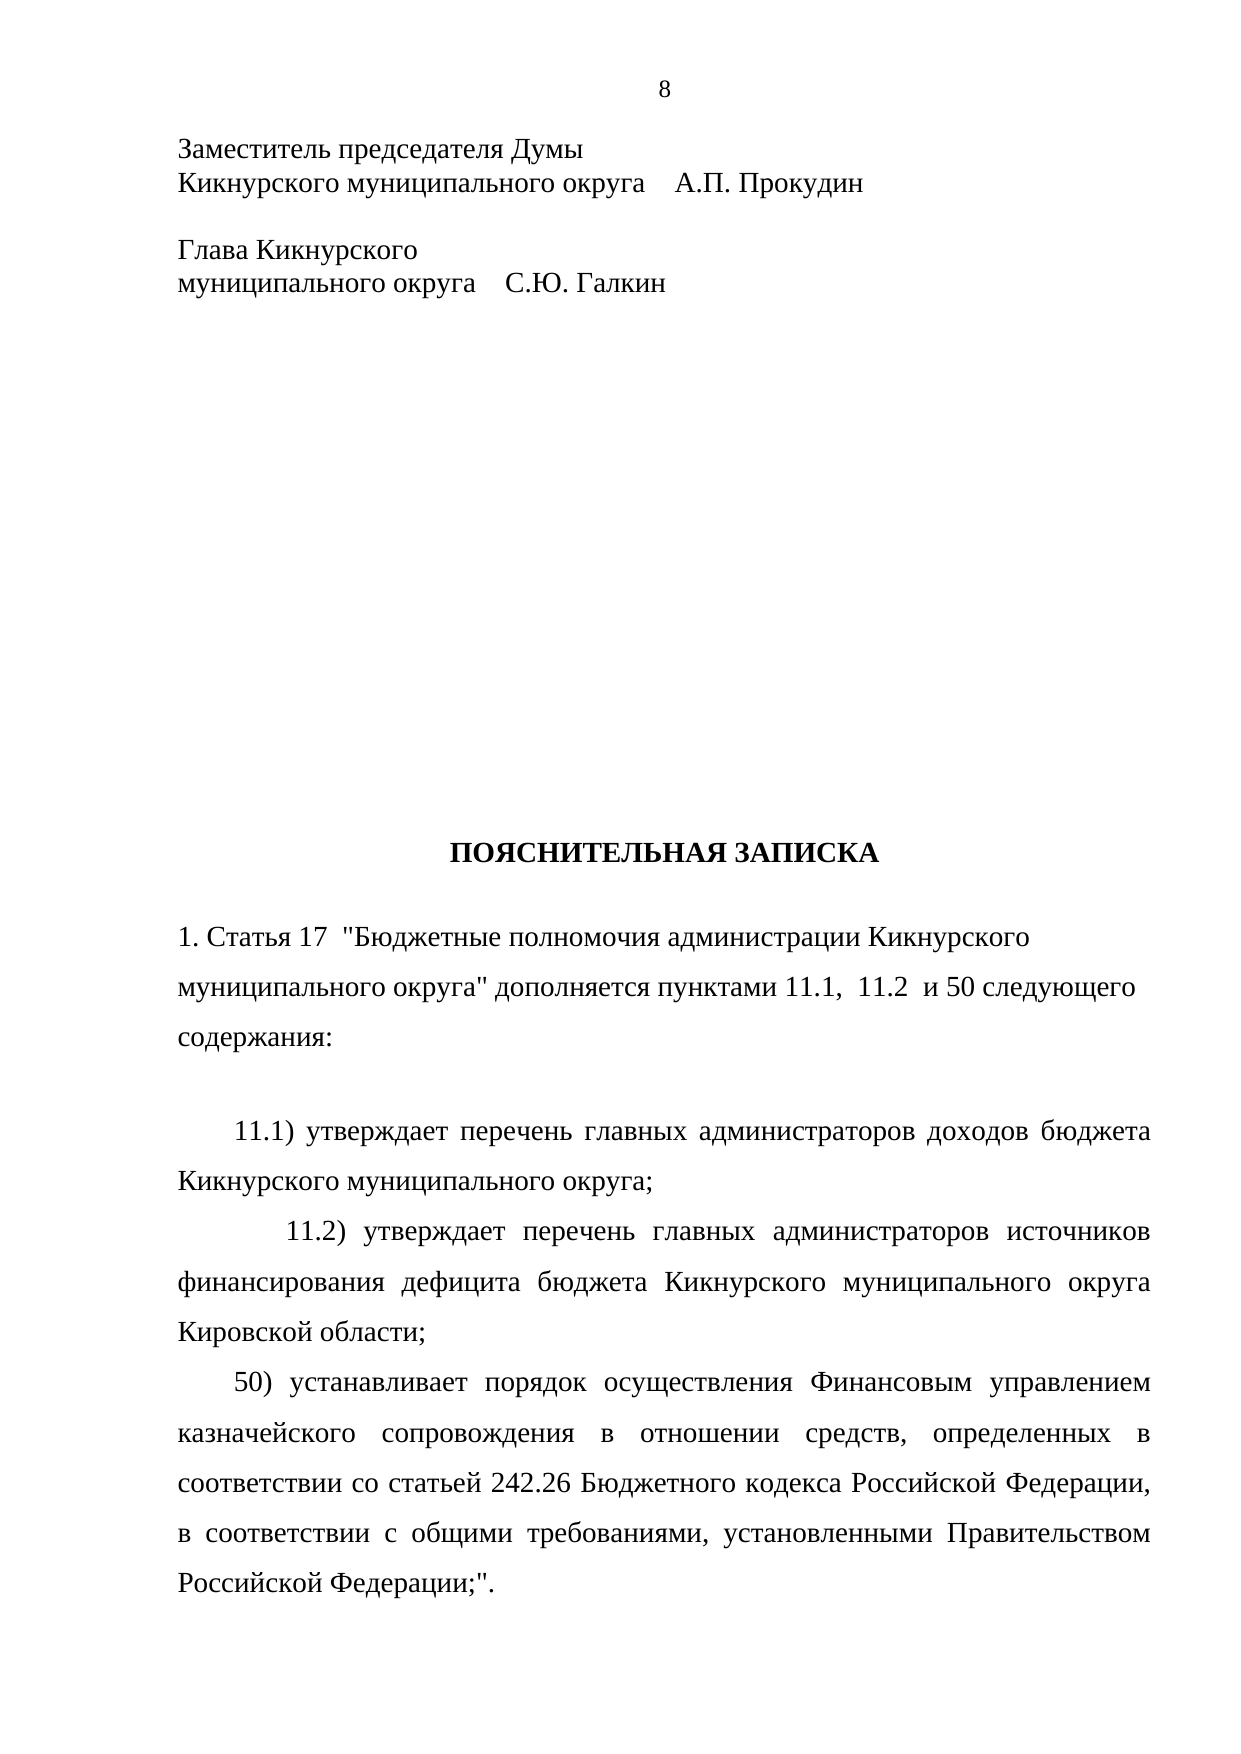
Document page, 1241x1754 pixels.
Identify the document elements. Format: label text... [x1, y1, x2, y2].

text муниципального округа С.Ю. Галкин [177, 266, 1152, 299]
text Кикнурского муниципального округа А.П. Прокудин [177, 165, 1152, 198]
text 1. Статья 17 "Бюджетные полномочия администрации Кикнурского муниципального округа" дополняется пунктами 11.1, 11.2 и 50 следующего содержания: [177, 919, 1152, 1053]
text Глава Кикнурского [177, 232, 1152, 266]
text Заместитель председателя Думы [177, 131, 1152, 165]
text 11.2) утверждает перечень главных администраторов источников финансирования дефицита бюджета Кикнурского муниципального округа Кировской области; [177, 1213, 1152, 1348]
text ПОЯСНИТЕЛЬНАЯ ЗАПИСКА [177, 835, 1152, 868]
text 50) устанавливает порядок осуществления Финансовым управлением казначейского сопровождения в отношении средств, определенных в соответствии со статьей 242.26 Бюджетного кодекса Российской Федерации, в соответствии с общими требованиями, установленными Правительством Российской Федерации;". [177, 1364, 1152, 1599]
text 11.1) утверждает перечень главных администраторов доходов бюджета Кикнурского муниципального округа; [177, 1113, 1152, 1197]
